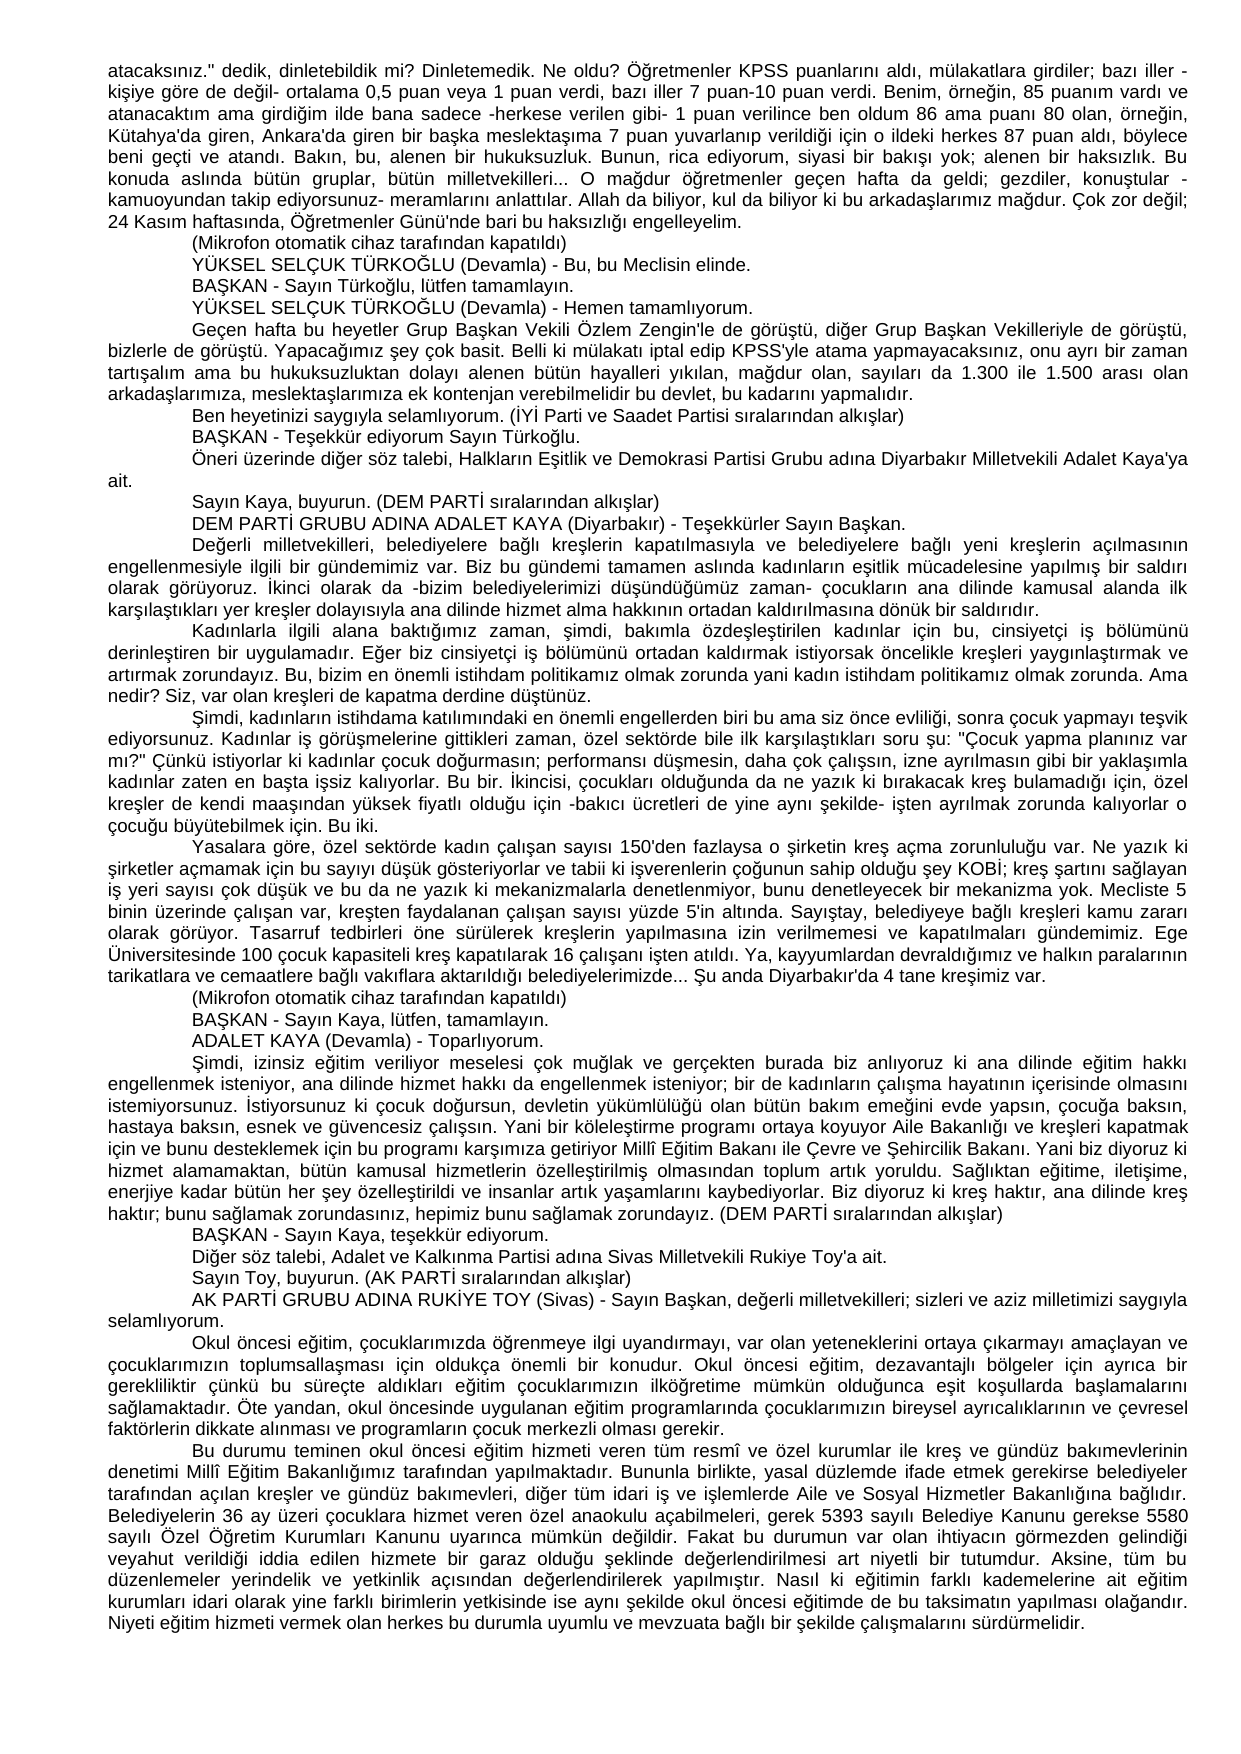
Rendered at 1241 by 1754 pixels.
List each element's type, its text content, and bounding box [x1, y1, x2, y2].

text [108, 60, 1189, 232]
text BAŞKAN - Sayın Kaya, lütfen, tamamlayın. [108, 1008, 1189, 1030]
text Yasalara göre, özel sektörde kadın çalışan sayısı 150'den fazlaysa o şirketin kreş açma zorunluluğu var. Ne yazık ki şirketler açmamak için bu sayıyı düşük gösteriyorlar ve tabii ki işverenlerin çoğunun sahip olduğu şey KOBİ; kreş şartını sağlayan iş yeri sayısı çok düşük ve bu da ne yazık ki mekanizmalarla denetlenmiyor, bunu denetleyecek bir mekanizma yok. Mecliste 5 binin üzerinde çalışan var, kreşten faydalanan çalışan sayısı yüzde 5'in altında. Sayıştay, belediyeye bağlı kreşleri kamu zararı olarak görüyor. Tasarruf tedbirleri öne sürülerek kreşlerin yapılmasına izin verilmemesi ve kapatılmaları gündemimiz. Ege Üniversitesinde 100 çocuk kapasiteli kreş kapatılarak 16 çalışanı işten atıldı. Ya, kayyumlardan devraldığımız ve halkın paralarının tarikatlara ve cemaatlere bağlı vakıflara aktarıldığı belediyelerimizde... Şu anda Diyarbakır'da 4 tane kreşimiz var. [108, 836, 1189, 987]
text Geçen hafta bu heyetler Grup Başkan Vekili Özlem Zengin'le de görüştü, diğer Grup Başkan Vekilleriyle de görüştü, bizlerle de görüştü. Yapacağımız şey çok basit. Belli ki mülakatı iptal edip KPSS'yle atama yapmayacaksınız, onu ayrı bir zaman tartışalım ama bu hukuksuzluktan dolayı alenen bütün hayalleri yıkılan, mağdur olan, sayıları da 1.300 ile 1.500 arası olan arkadaşlarımıza, meslektaşlarımıza ek kontenjan verebilmelidir bu devlet, bu kadarını yapmalıdır. [108, 318, 1189, 405]
text Sayın Toy, buyurun. (AK PARTİ sıralarından alkışlar) [108, 1267, 1189, 1289]
text Öneri üzerinde diğer söz talebi, Halkların Eşitlik ve Demokrasi Partisi Grubu adına Diyarbakır Milletvekili Adalet Kaya'ya ait. [108, 448, 1189, 491]
text YÜKSEL SELÇUK TÜRKOĞLU (Devamla) - Bu, bu Meclisin elinde. [108, 254, 1189, 275]
text (Mikrofon otomatik cihaz tarafından kapatıldı) [108, 987, 1189, 1008]
text AK PARTİ GRUBU ADINA RUKİYE TOY (Sivas) - Sayın Başkan, değerli milletvekilleri; sizleri ve aziz milletimizi saygıyla selamlıyorum. [108, 1289, 1189, 1332]
text Değerli milletvekilleri, belediyelere bağlı kreşlerin kapatılmasıyla ve belediyelere bağlı yeni kreşlerin açılmasının engellenmesiyle ilgili bir gündemimiz var. Biz bu gündemi tamamen aslında kadınların eşitlik mücadelesine yapılmış bir saldırı olarak görüyoruz. İkinci olarak da -bizim belediyelerimizi düşündüğümüz zaman- çocukların ana dilinde kamusal alanda ilk karşılaştıkları yer kreşler dolayısıyla ana dilinde hizmet alma hakkının ortadan kaldırılmasına dönük bir saldırıdır. [108, 534, 1189, 620]
text DEM PARTİ GRUBU ADINA ADALET KAYA (Diyarbakır) - Teşekkürler Sayın Başkan. [108, 512, 1189, 534]
text Okul öncesi eğitim, çocuklarımızda öğrenmeye ilgi uyandırmayı, var olan yeteneklerini ortaya çıkarmayı amaçlayan ve çocuklarımızın toplumsallaşması için oldukça önemli bir konudur. Okul öncesi eğitim, dezavantajlı bölgeler için ayrıca bir gerekliliktir çünkü bu süreçte aldıkları eğitim çocuklarımızın ilköğretime mümkün olduğunca eşit koşullarda başlamalarını sağlamaktadır. Öte yandan, okul öncesinde uygulanan eğitim programlarında çocuklarımızın bireysel ayrıcalıklarının ve çevresel faktörlerin dikkate alınması ve programların çocuk merkezli olması gerekir. [108, 1332, 1189, 1440]
text Diğer söz talebi, Adalet ve Kalkınma Partisi adına Sivas Milletvekili Rukiye Toy'a ait. [108, 1246, 1189, 1267]
text Kadınlarla ilgili alana baktığımız zaman, şimdi, bakımla özdeşleştirilen kadınlar için bu, cinsiyetçi iş bölümünü derinleştiren bir uygulamadır. Eğer biz cinsiyetçi iş bölümünü ortadan kaldırmak istiyorsak öncelikle kreşleri yaygınlaştırmak ve artırmak zorundayız. Bu, bizim en önemli istihdam politikamız olmak zorunda yani kadın istihdam politikamız olmak zorunda. Ama nedir? Siz, var olan kreşleri de kapatma derdine düştünüz. [108, 620, 1189, 707]
text YÜKSEL SELÇUK TÜRKOĞLU (Devamla) - Hemen tamamlıyorum. [108, 297, 1189, 318]
text BAŞKAN - Sayın Kaya, teşekkür ediyorum. [108, 1224, 1189, 1246]
text Ben heyetinizi saygıyla selamlıyorum. (İYİ Parti ve Saadet Partisi sıralarından alkışlar) [108, 405, 1189, 426]
text Sayın Kaya, buyurun. (DEM PARTİ sıralarından alkışlar) [108, 491, 1189, 512]
text Şimdi, izinsiz eğitim veriliyor meselesi çok muğlak ve gerçekten burada biz anlıyoruz ki ana dilinde eğitim hakkı engellenmek isteniyor, ana dilinde hizmet hakkı da engellenmek isteniyor; bir de kadınların çalışma hayatının içerisinde olmasını istemiyorsunuz. İstiyorsunuz ki çocuk doğursun, devletin yükümlülüğü olan bütün bakım emeğini evde yapsın, çocuğa baksın, hastaya baksın, esnek ve güvencesiz çalışsın. Yani bir köleleştirme programı ortaya koyuyor Aile Bakanlığı ve kreşleri kapatmak için ve bunu desteklemek için bu programı karşımıza getiriyor Millî Eğitim Bakanı ile Çevre ve Şehircilik Bakanı. Yani biz diyoruz ki hizmet alamamaktan, bütün kamusal hizmetlerin özelleştirilmiş olmasından toplum artık yoruldu. Sağlıktan eğitime, iletişime, enerjiye kadar bütün her şey özelleştirildi ve insanlar artık yaşamlarını kaybediyorlar. Biz diyoruz ki kreş haktır, ana dilinde kreş haktır; bunu sağlamak zorundasınız, hepimiz bunu sağlamak zorundayız. (DEM PARTİ sıralarından alkışlar) [108, 1052, 1189, 1224]
text BAŞKAN - Teşekkür ediyorum Sayın Türkoğlu. [108, 426, 1189, 448]
text Bu durumu teminen okul öncesi eğitim hizmeti veren tüm resmî ve özel kurumlar ile kreş ve gündüz bakımevlerinin denetimi Millî Eğitim Bakanlığımız tarafından yapılmaktadır. Bununla birlikte, yasal düzlemde ifade etmek gerekirse belediyeler tarafından açılan kreşler ve gündüz bakımevleri, diğer tüm idari iş ve işlemlerde Aile ve Sosyal Hizmetler Bakanlığına bağlıdır. Belediyelerin 36 ay üzeri çocuklara hizmet veren özel anaokulu açabilmeleri, gerek 5393 sayılı Belediye Kanunu gerekse 5580 sayılı Özel Öğretim Kurumları Kanunu uyarınca mümkün değildir. Fakat bu durumun var olan ihtiyacın görmezden gelindiği veyahut verildiği iddia edilen hizmete bir garaz olduğu şeklinde değerlendirilmesi art niyetli bir tutumdur. Aksine, tüm bu düzenlemeler yerindelik ve yetkinlik açısından değerlendirilerek yapılmıştır. Nasıl ki eğitimin farklı kademelerine ait eğitim kurumları idari olarak yine farklı birimlerin yetkisinde ise aynı şekilde okul öncesi eğitimde de bu taksimatın yapılması olağandır. Niyeti eğitim hizmeti vermek olan herkes bu durumla uyumlu ve mevzuata bağlı bir şekilde çalışmalarını sürdürmelidir. [108, 1440, 1189, 1634]
text BAŞKAN - Sayın Türkoğlu, lütfen tamamlayın. [108, 275, 1189, 297]
text Şimdi, kadınların istihdama katılımındaki en önemli engellerden biri bu ama siz önce evliliği, sonra çocuk yapmayı teşvik ediyorsunuz. Kadınlar iş görüşmelerine gittikleri zaman, özel sektörde bile ilk karşılaştıkları soru şu: "Çocuk yapma planınız var mı?" Çünkü istiyorlar ki kadınlar çocuk doğurmasın; performansı düşmesin, daha çok çalışsın, izne ayrılmasın gibi bir yaklaşımla kadınlar zaten en başta işsiz kalıyorlar. Bu bir. İkincisi, çocukları olduğunda da ne yazık ki bırakacak kreş bulamadığı için, özel kreşler de kendi maaşından yüksek fiyatlı olduğu için -bakıcı ücretleri de yine aynı şekilde- işten ayrılmak zorunda kalıyorlar o çocuğu büyütebilmek için. Bu iki. [108, 707, 1189, 836]
text ADALET KAYA (Devamla) - Toparlıyorum. [108, 1030, 1189, 1052]
text (Mikrofon otomatik cihaz tarafından kapatıldı) [108, 232, 1189, 254]
